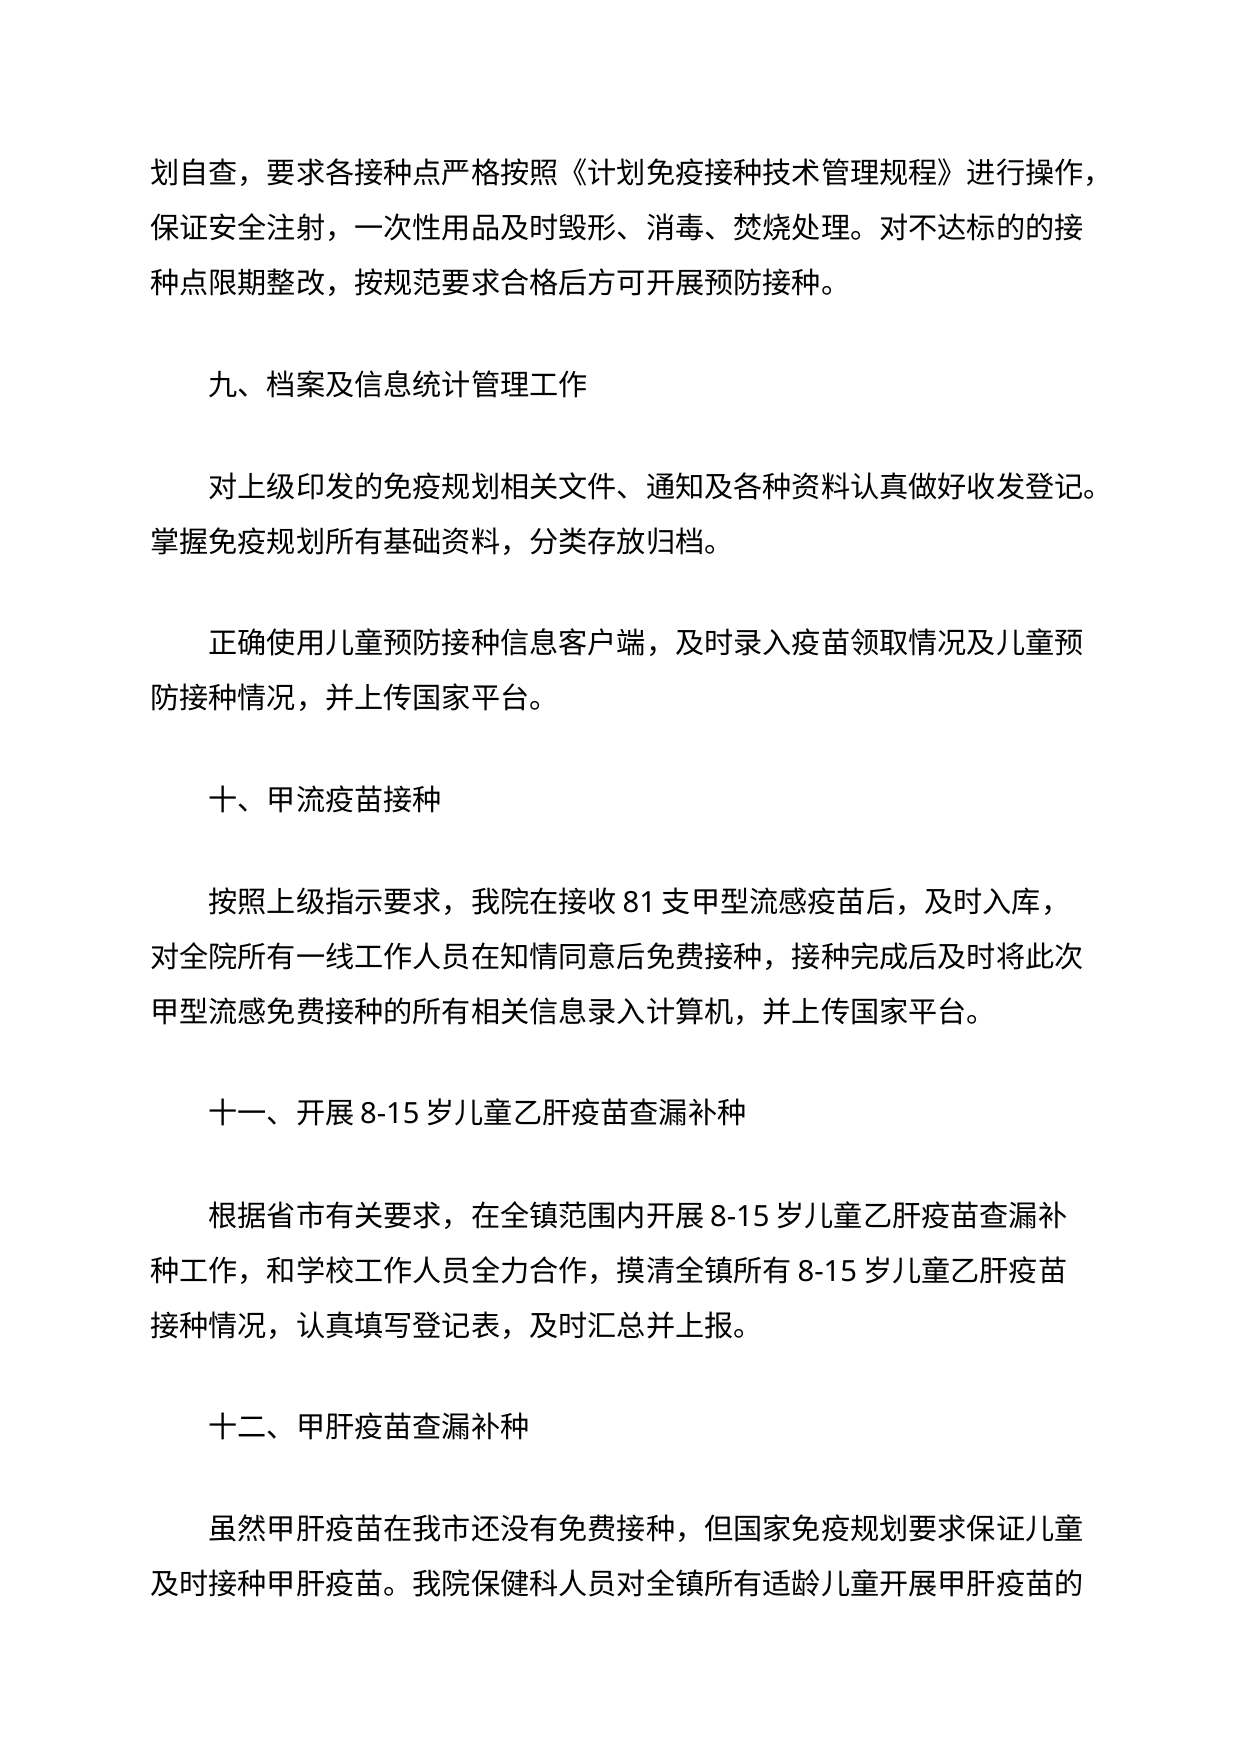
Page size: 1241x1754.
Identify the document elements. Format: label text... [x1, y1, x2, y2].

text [150, 150, 1090, 302]
text 按照上级指示要求，我院在接收81支甲型流感疫苗后，及时入库，对全院所有一线工作人员在知情同意后免费接种，接种完成后及时将此次甲型流感免费接种的所有相关信息录入计算机，并上传国家平台。 [150, 878, 1090, 1031]
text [150, 1506, 1090, 1603]
text 根据省市有关要求，在全镇范围内开展8-15岁儿童乙肝疫苗查漏补种工作，和学校工作人员全力合作，摸清全镇所有8-15岁儿童乙肝疫苗接种情况，认真填写登记表，及时汇总并上报。 [150, 1192, 1090, 1344]
text 正确使用儿童预防接种信息客户端，及时录入疫苗领取情况及儿童预防接种情况，并上传国家平台。 [150, 620, 1090, 717]
text 九、档案及信息统计管理工作 [150, 362, 1090, 404]
text 十二、甲肝疫苗查漏补种 [150, 1404, 1090, 1446]
text 十、甲流疫苗接种 [150, 777, 1090, 819]
text 对上级印发的免疫规划相关文件、通知及各种资料认真做好收发登记。掌握免疫规划所有基础资料，分类存放归档。 [150, 463, 1090, 561]
text 十一、开展8-15岁儿童乙肝疫苗查漏补种 [150, 1090, 1090, 1132]
